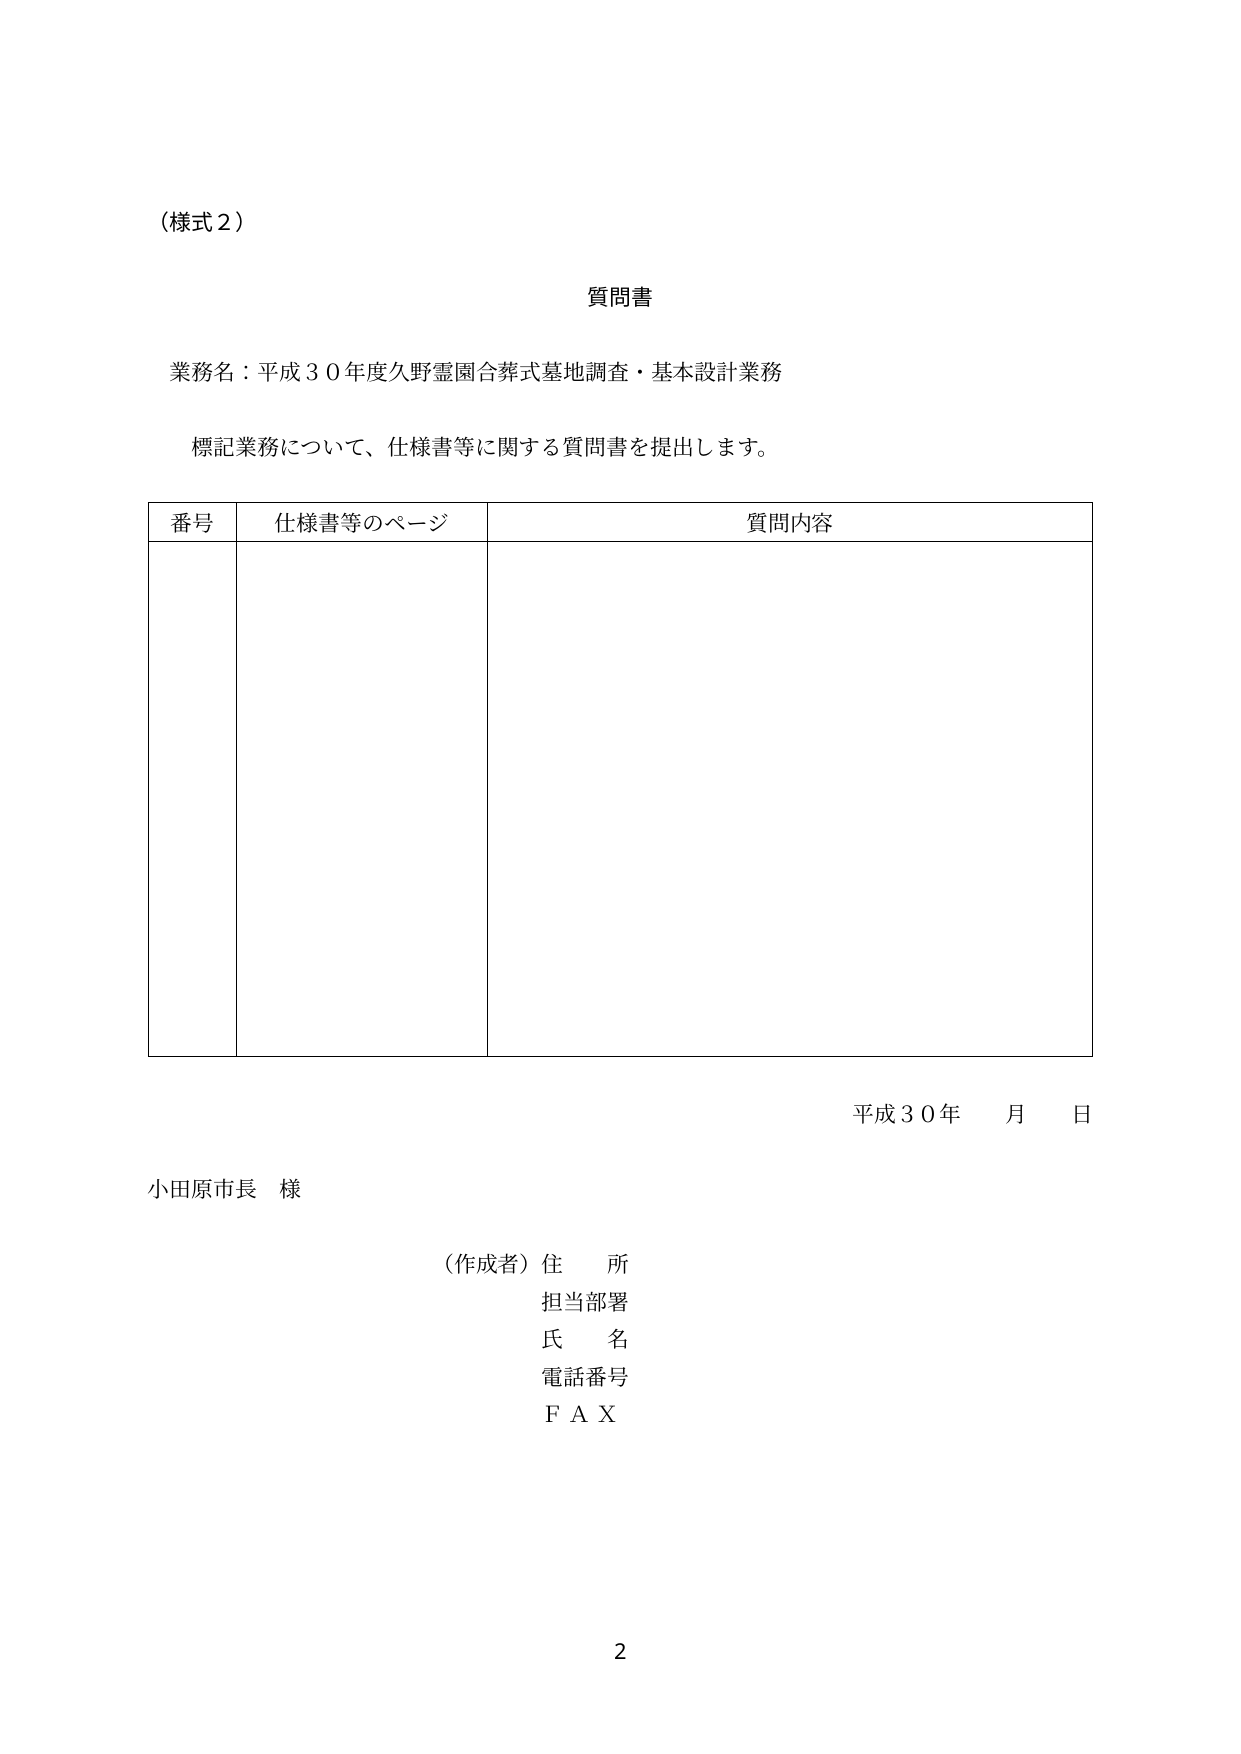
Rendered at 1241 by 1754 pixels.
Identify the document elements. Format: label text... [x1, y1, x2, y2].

table_cell [149, 542, 236, 1056]
text （様式２） [148, 202, 1092, 239]
table_cell [237, 542, 487, 1056]
text 小田原市長 様 [148, 1169, 1092, 1207]
text 氏 名 [148, 1319, 1092, 1357]
table_cell [488, 542, 1092, 1056]
text ＦＡＸ [148, 1394, 1092, 1432]
table_header 番号 [149, 503, 236, 541]
table_header 質問内容 [488, 503, 1092, 541]
table_header 仕様書等のページ [237, 503, 487, 541]
text 平成３０年 月 日 [148, 1094, 1092, 1132]
text 電話番号 [148, 1357, 1092, 1394]
text 業務名：平成３０年度久野霊園合葬式墓地調査・基本設計業務 [148, 352, 1092, 389]
text 標記業務について、仕様書等に関する質問書を提出します。 [148, 427, 1092, 464]
text 担当部署 [148, 1282, 1092, 1319]
text （作成者）住 所 [148, 1244, 1092, 1282]
text 質問書 [148, 277, 1092, 314]
